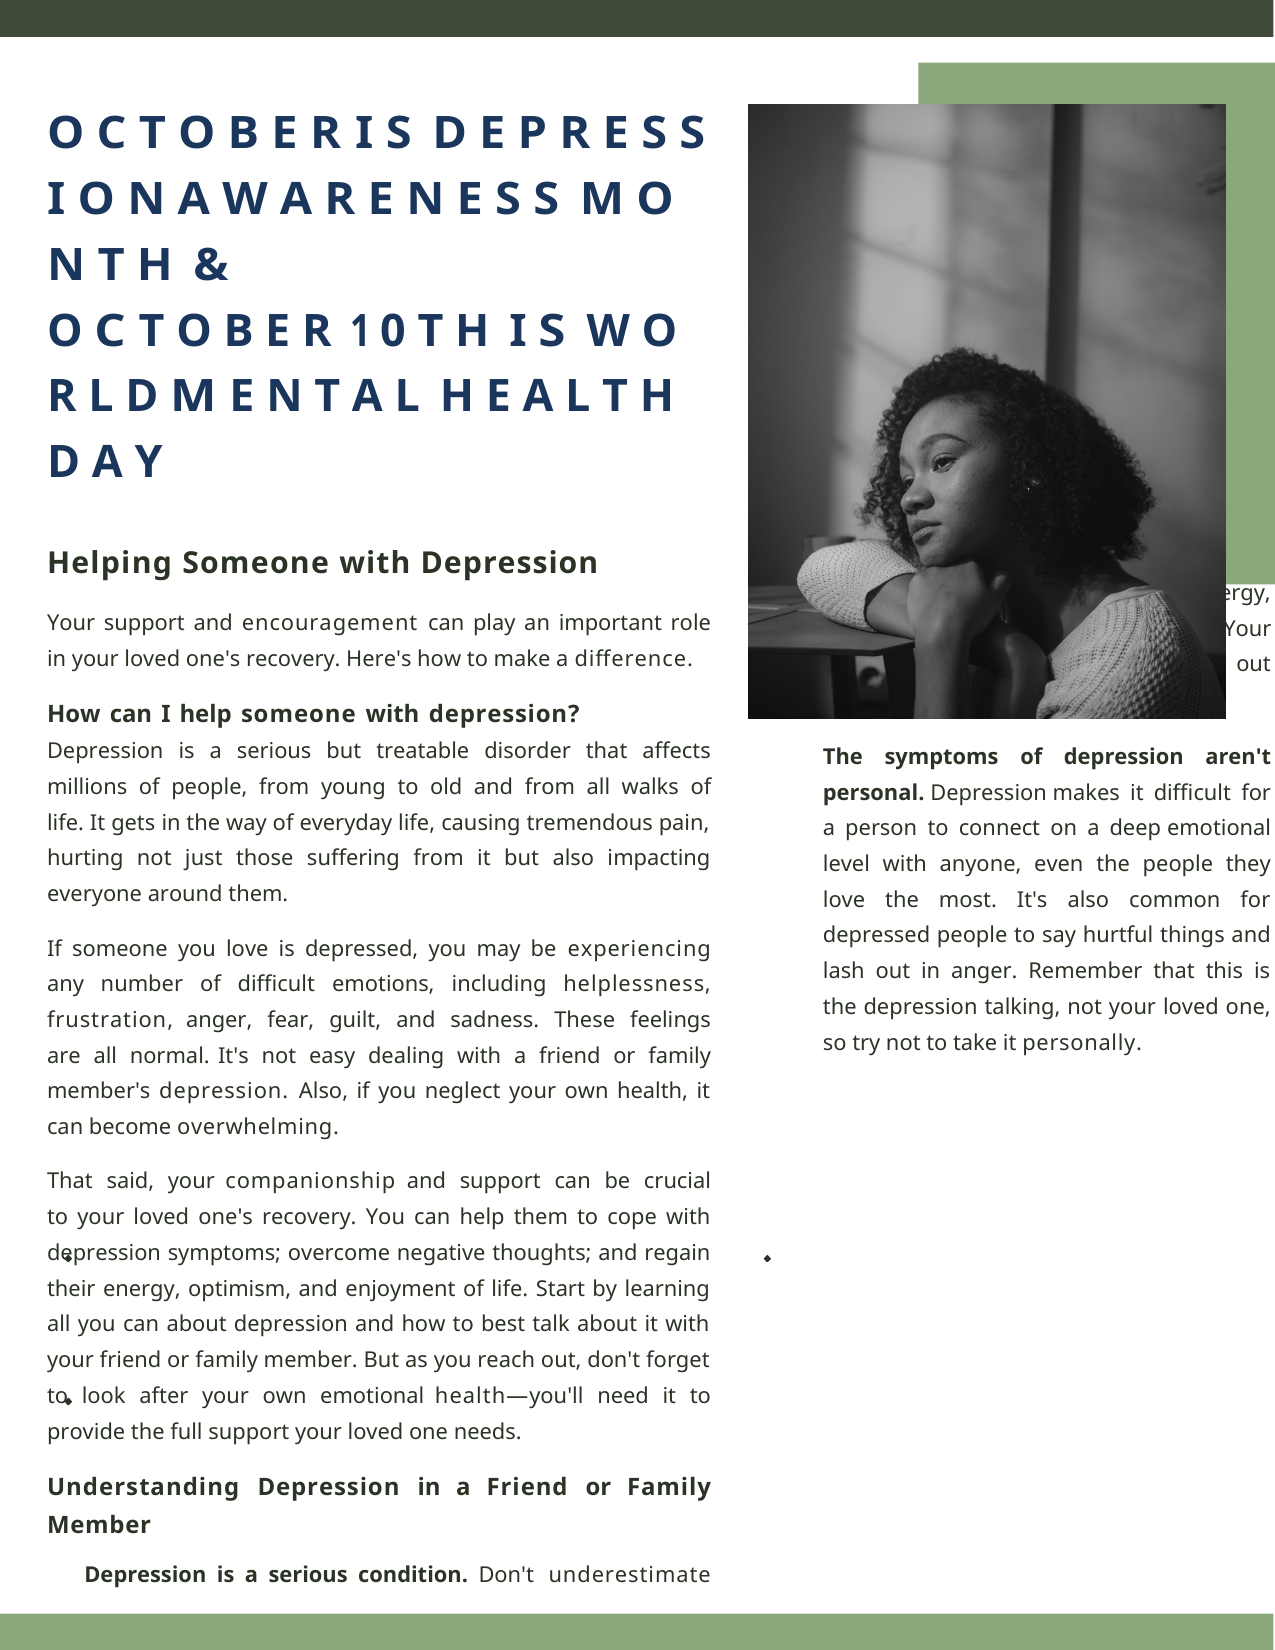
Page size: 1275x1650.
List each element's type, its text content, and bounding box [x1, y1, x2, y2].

text O C T O B E R I S D E P R E S S I O N A W A R E N E S S M O N T H & [47, 100, 709, 293]
subtitle How can I help someone with depression? [47, 697, 715, 730]
picture [748, 104, 1226, 719]
text That said, your companionship and support can be crucial to your loved one's recovery. You can help them to cope with depression symptoms; overcome negative thoughts; and regain their energy, optimism, and enjoyment of life. Start by learning all you can about depression and how to best talk about it with your friend or family member. But as you reach out, don't forget to look after your own emotional health—you'll need it to provide the full support your loved one needs. [47, 1166, 711, 1445]
text Helping Someone with Depression [47, 541, 715, 582]
text If someone you love is depressed, you may be experiencing any number of difficult emotions, including helplessness, frustration, anger, fear, guilt, and sadness. These feelings are all normal. It's not easy dealing with a friend or family member's depression. Also, if you neglect your own health, it can become overwhelming. [47, 932, 711, 1141]
subtitle Understanding Depression in a Friend or Family Member [47, 1469, 711, 1540]
text Depression is a serious but treatable disorder that affects millions of people, from young to old and from all walks of life. It gets in the way of everyday life, causing tremendous pain, hurting not just those suffering from it but also impacting everyone around them. [47, 735, 711, 908]
text Your support and encouragement can play an important role in your loved one's recovery. Here's how to make a difference. [47, 607, 711, 673]
text The symptoms of depression aren't personal. Depression makes it difficult for a person to connect on a deep emotional level with anyone, even the people they love the most. It's also common for depressed people to say hurtful things and lash out in anger. Remember that this is the depression talking, not your loved one, so try not to take it personally. [823, 741, 1271, 1056]
text Depression is a serious condition. Don't underestimate the seriousness of depression. Depression drains a person's energy, optimism, and motivation. Your depressed loved one can't just "snap out of it" by sheer force of will. [84, 1559, 711, 1588]
text O C T O B E R 1 0 T H I S W O R L D M E N T A L H E A L T H D A Y [47, 298, 709, 491]
